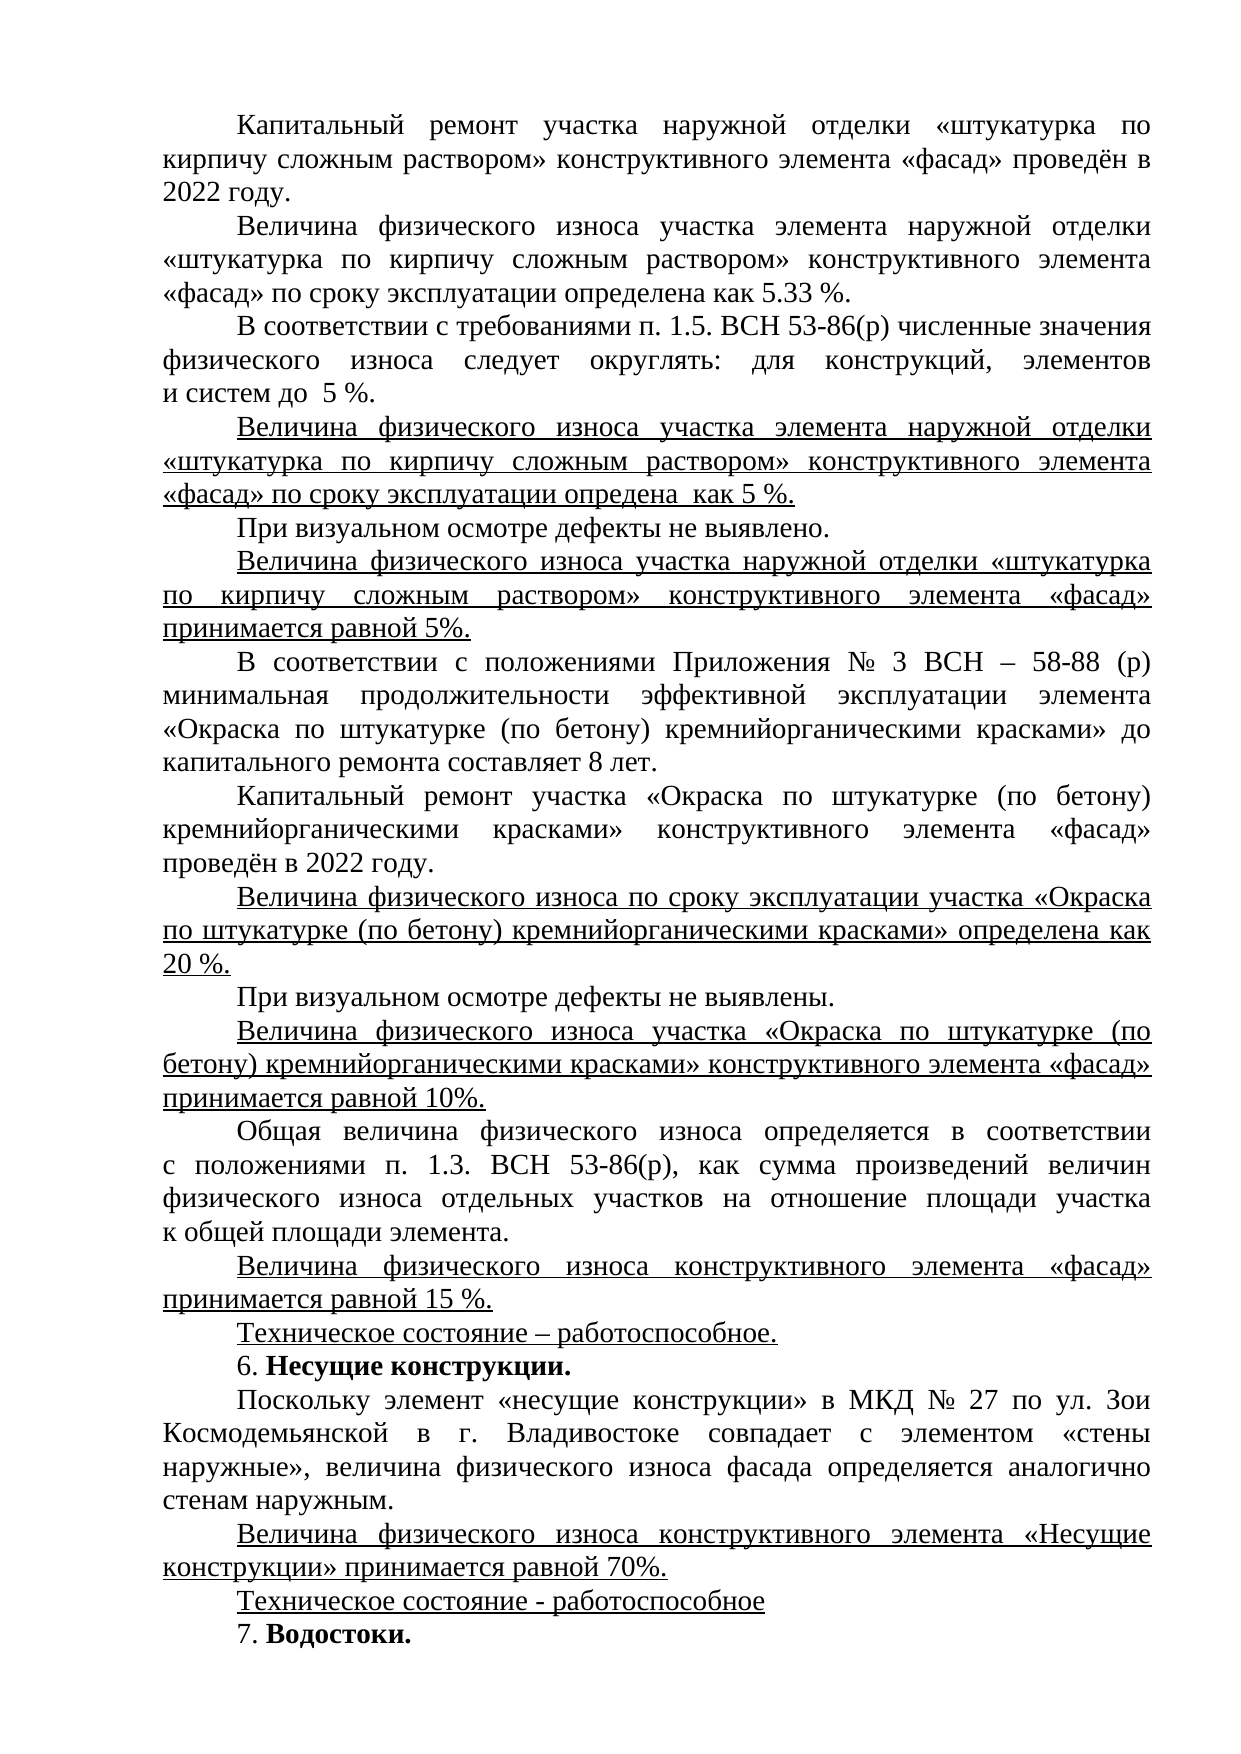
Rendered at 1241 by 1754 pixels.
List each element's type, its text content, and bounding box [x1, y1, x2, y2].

text В соответствии с требованиями п. 1.5. ВСН 53-86(р) численные значения физического износа следует округлять: для конструкций, элементов и систем до 5 %. [162, 308, 1152, 409]
text Величина физического износа участка «Окраска по штукатурке (по бетону) кремнийорганическими красками» конструктивного элемента «фасад» принимается равной 10%. [162, 1013, 1152, 1075]
text Величина физического износа участка элемента наружной отделки «штукатурка по кирпичу сложным раствором» конструктивного элемента «фасад» по сроку эксплуатации определена как 5.33 %. [162, 208, 1152, 308]
text 6. Несущие конструкции. [162, 1348, 1152, 1382]
text Поскольку элемент «несущие конструкции» в МКД № 27 по ул. Зои Космодемьянской в г. Владивостоке совпадает с элементом «стены наружные», величина физического износа фасада определяется аналогично стенам наружным. [162, 1382, 1152, 1516]
text При визуальном осмотре дефекты не выявлено. [162, 510, 1152, 543]
text Величина физического износа участка «Окраска по штукатурке (по бетону) кремнийорганическими красками» конструктивного элемента «фасад» принимается равной 10%. [162, 1076, 1152, 1113]
text Величина физического износа участка элемента наружной отделки «штукатурка по кирпичу сложным раствором» конструктивного элемента «фасад» по сроку эксплуатации опредена как 5 %. [162, 409, 1152, 472]
text Величина физического износа конструктивного элемента «Несущие конструкции» принимается равной 70%. [162, 1516, 1152, 1583]
text Величина физического износа участка наружной отделки «штукатурка по кирпичу сложным раствором» конструктивного элемента «фасад» принимается равной 5%. [162, 543, 1152, 606]
text Техническое состояние – работоспособное. [162, 1315, 1152, 1348]
text Капитальный ремонт участка наружной отделки «штукатурка по кирпичу сложным раствором» конструктивного элемента «фасад» проведён в 2022 году. [162, 107, 1152, 208]
text При визуальном осмотре дефекты не выявлены. [162, 979, 1152, 1013]
text Величина физического износа участка наружной отделки «штукатурка по кирпичу сложным раствором» конструктивного элемента «фасад» принимается равной 5%. [162, 607, 1152, 644]
text В соответствии с положениями Приложения № 3 ВСН – 58-88 (р) минимальная продолжительности эффективной эксплуатации элемента «Окраска по штукатурке (по бетону) кремнийорганическими красками» до капитального ремонта составляет 8 лет. [162, 644, 1152, 778]
text Величина физического износа по сроку эксплуатации участка «Окраска по штукатурке (по бетону) кремнийорганическими красками» определена как 20 %. [162, 879, 1152, 979]
text Величина физического износа конструктивного элемента «фасад» принимается равной 15 %. [162, 1248, 1152, 1315]
text Техническое состояние - работоспособное [162, 1583, 1152, 1617]
text Величина физического износа участка элемента наружной отделки «штукатурка по кирпичу сложным раствором» конструктивного элемента «фасад» по сроку эксплуатации опредена как 5 %. [162, 473, 1152, 510]
text Общая величина физического износа определяется в соответствии с положениями п. 1.3. ВСН 53-86(р), как сумма произведений величин физического износа отдельных участков на отношение площади участка к общей площади элемента. [162, 1113, 1152, 1248]
text Капитальный ремонт участка «Окраска по штукатурке (по бетону) кремнийорганическими красками» конструктивного элемента «фасад» проведён в 2022 году. [162, 778, 1152, 879]
text 7. Водостоки. [162, 1617, 1152, 1650]
